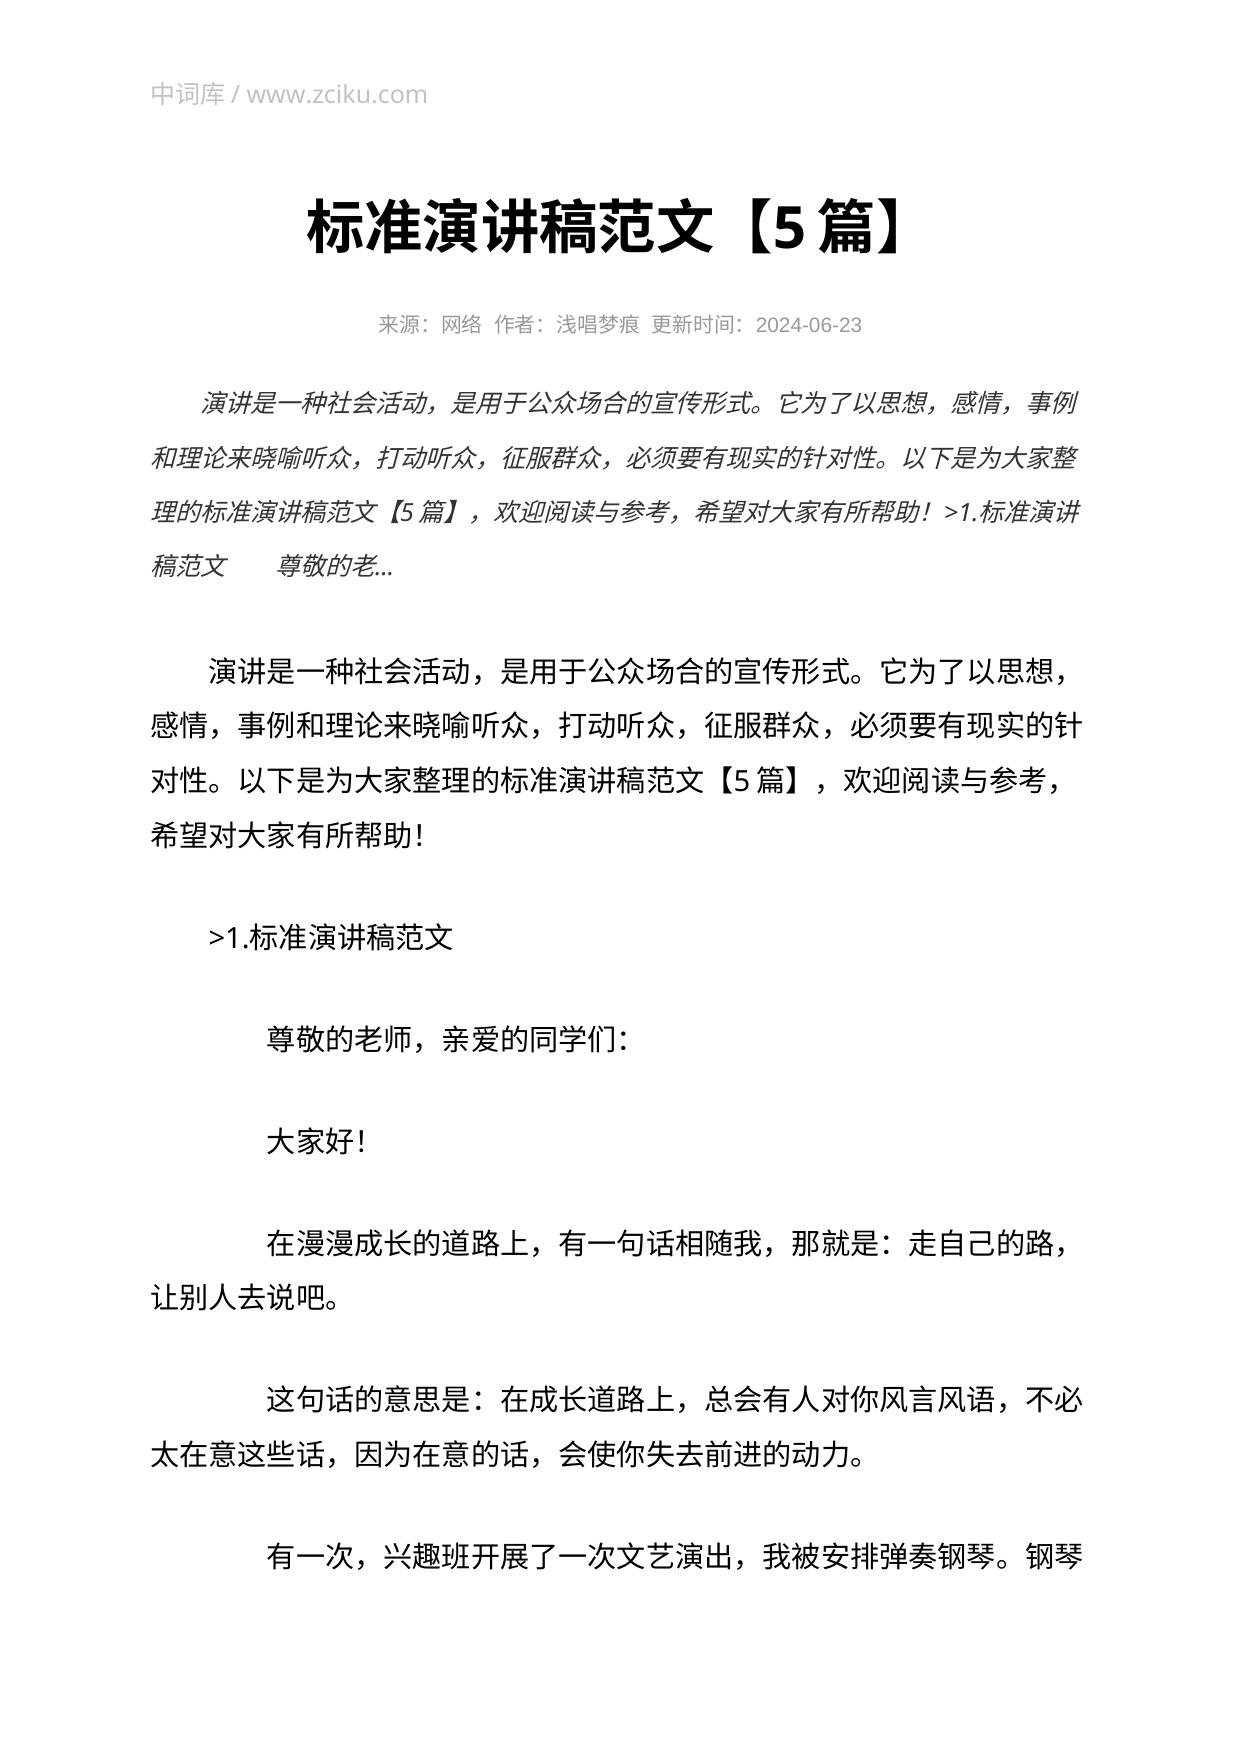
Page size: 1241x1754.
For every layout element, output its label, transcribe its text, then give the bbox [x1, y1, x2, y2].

text 演讲是一种社会活动，是用于公众场合的宣传形式。它为了以思想，感情，事例和理论来晓喻听众，打动听众，征服群众，必须要有现实的针对性。以下是为大家整理的标准演讲稿范文【5篇】，欢迎阅读与参考，希望对大家有所帮助！>1.标准演讲稿范文 尊敬的老... [150, 384, 1090, 583]
text 尊敬的老师，亲爱的同学们： [150, 1017, 1090, 1059]
text 在漫漫成长的道路上，有一句话相随我，那就是：走自己的路，让别人去说吧。 [150, 1220, 1090, 1317]
text 大家好！ [150, 1118, 1090, 1161]
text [150, 1533, 1090, 1576]
text 这句话的意思是：在成长道路上，总会有人对你风言风语，不必太在意这些话，因为在意的话，会使你失去前进的动力。 [150, 1377, 1090, 1474]
text 演讲是一种社会活动，是用于公众场合的宣传形式。它为了以思想，感情，事例和理论来晓喻听众，打动听众，征服群众，必须要有现实的针对性。以下是为大家整理的标准演讲稿范文【5篇】，欢迎阅读与参考，希望对大家有所帮助！ [150, 648, 1090, 855]
text 来源：网络 作者：浅唱梦痕 更新时间：2024-06-23 [150, 313, 1090, 337]
subtitle 标准演讲稿范文【5篇】 [150, 181, 1090, 266]
text >1.标准演讲稿范文 [150, 915, 1090, 957]
